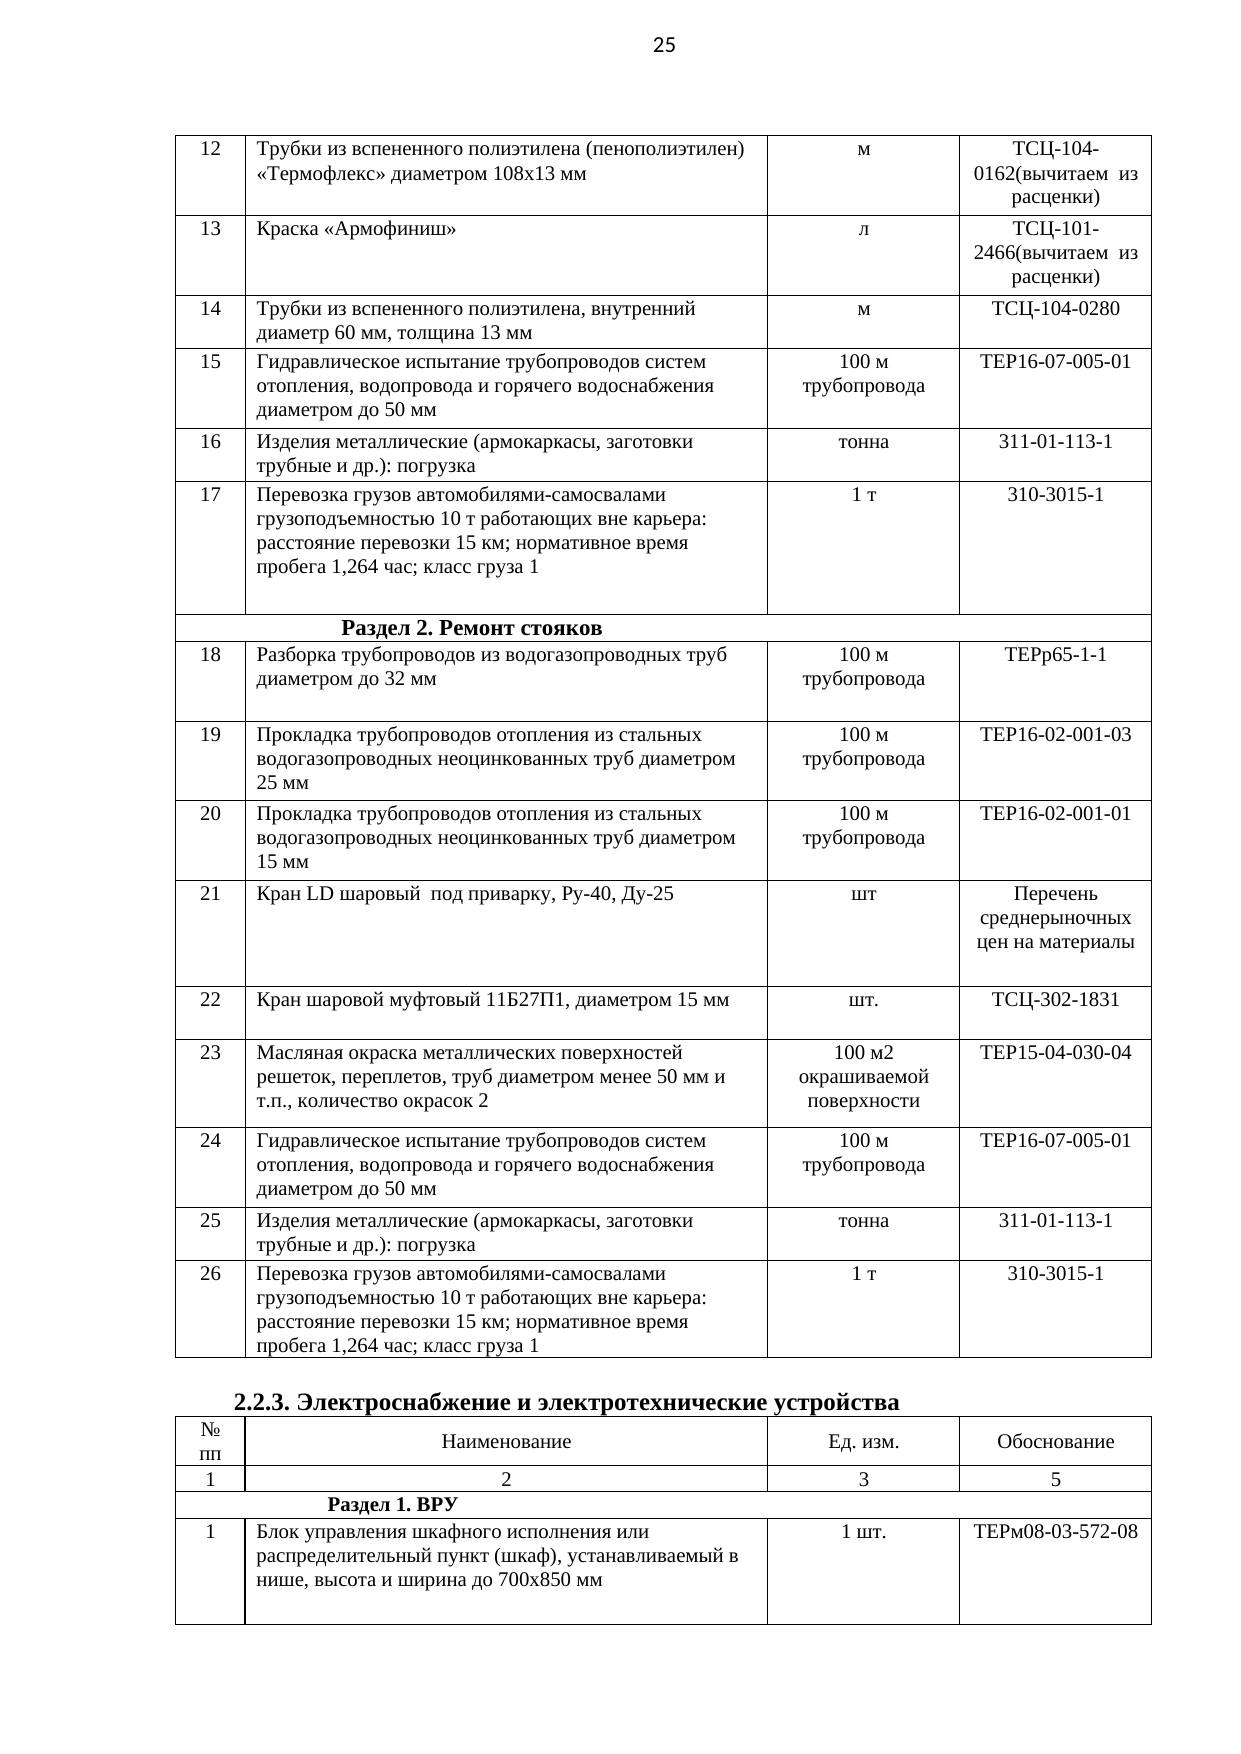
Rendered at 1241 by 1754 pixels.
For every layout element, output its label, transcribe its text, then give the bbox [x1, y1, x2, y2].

table_cell тонна [768, 1208, 959, 1260]
table_cell Прокладка трубопроводов отопления из стальных водогазопроводных неоцинкованных труб диаметром 15 мм [246, 801, 767, 880]
table_cell 100 м трубопровода [768, 642, 959, 721]
table_cell 1 т [768, 1261, 959, 1357]
table_cell 100 м трубопровода [768, 349, 959, 427]
table_cell 310-3015-1 [960, 1261, 1151, 1357]
table_cell Краска «Армофиниш» [246, 216, 767, 295]
table_cell Гидравлическое испытание трубопроводов систем отопления, водопровода и горячего водоснабжения диаметром до 50 мм [246, 1128, 767, 1207]
table_cell Перевозка грузов автомобилями-самосвалами грузоподъемностью 10 т работающих вне карьера: расстояние перевозки 15 км; нормативное время пробега 1,264 час; класс груза 1 [246, 482, 767, 613]
table_header Ед. изм. [768, 1417, 959, 1465]
table_cell 20 [176, 801, 245, 880]
table_cell ТЕР16-07-005-01 [960, 349, 1151, 427]
table_cell Кран шаровой муфтовый 11Б27П1, диаметром 15 мм [246, 987, 767, 1039]
table_cell Трубки из вспененного полиэтилена (пенополиэтилен) «Термофлекс» диаметром 108х13 мм [246, 136, 767, 215]
table_cell 5 [960, 1466, 1151, 1491]
table_cell 1 [176, 1519, 244, 1624]
table_cell ТСЦ-104-0162(вычитаем из расценки) [960, 136, 1151, 215]
table_header Наименование [246, 1417, 767, 1465]
table_header № пп [176, 1417, 244, 1465]
table_cell 22 [176, 987, 245, 1039]
table_cell ТСЦ-104-0280 [960, 296, 1151, 348]
table_cell Блок управления шкафного исполнения или распределительный пункт (шкаф), устанавливаемый в нише, высота и ширина до 700х850 мм [246, 1519, 767, 1624]
table_cell Изделия металлические (армокаркасы, заготовки трубные и др.): погрузка [246, 1208, 767, 1260]
table_cell 18 [176, 642, 245, 721]
table_cell 17 [176, 482, 245, 613]
table_cell шт [768, 881, 959, 986]
table_cell 26 [176, 1261, 245, 1357]
table_cell 1 т [768, 482, 959, 613]
table_cell шт. [768, 987, 959, 1039]
table_cell 14 [176, 296, 245, 348]
table_cell Гидравлическое испытание трубопроводов систем отопления, водопровода и горячего водоснабжения диаметром до 50 мм [246, 349, 767, 427]
table_cell 12 [176, 136, 245, 215]
table_cell 15 [176, 349, 245, 427]
table_cell 100 м трубопровода [768, 801, 959, 880]
table_cell 1 [176, 1466, 244, 1491]
table_cell ТЕР15-04-030-04 [960, 1040, 1151, 1127]
table_cell 100 м2 окрашиваемой поверхности [768, 1040, 959, 1127]
table_cell 311-01-113-1 [960, 1208, 1151, 1260]
table_cell Кран LD шаровый под приварку, Ру-40, Ду-25 [246, 881, 767, 986]
table_cell 21 [176, 881, 245, 986]
table_cell 2 [246, 1466, 767, 1491]
table_cell 23 [176, 1040, 245, 1127]
table_cell 3 [768, 1466, 959, 1491]
table_cell 100 м трубопровода [768, 722, 959, 800]
table_cell Раздел 1. ВРУ [176, 1492, 1151, 1518]
table_cell Прокладка трубопроводов отопления из стальных водогазопроводных неоцинкованных труб диаметром 25 мм [246, 722, 767, 800]
table_cell 1 шт. [768, 1519, 959, 1624]
text 2.2.3. Электроснабжение и электротехнические устройства [177, 1387, 1152, 1416]
table_cell 16 [176, 429, 245, 481]
table_cell Перечень среднерыночных цен на материалы [960, 881, 1151, 986]
table_cell ТСЦ-302-1831 [960, 987, 1151, 1039]
table_cell тонна [768, 429, 959, 481]
table_cell Масляная окраска металлических поверхностей решеток, переплетов, труб диаметром менее 50 мм и т.п., количество окрасок 2 [246, 1040, 767, 1127]
table_cell Изделия металлические (армокаркасы, заготовки трубные и др.): погрузка [246, 429, 767, 481]
table_cell м [768, 136, 959, 215]
table_cell Разборка трубопроводов из водогазопроводных труб диаметром до 32 мм [246, 642, 767, 721]
table_cell ТЕРм08-03-572-08 [960, 1519, 1151, 1624]
table_cell 19 [176, 722, 245, 800]
table_cell 24 [176, 1128, 245, 1207]
table_cell 100 м трубопровода [768, 1128, 959, 1207]
table_cell ТЕРр65-1-1 [960, 642, 1151, 721]
table_cell ТЕР16-07-005-01 [960, 1128, 1151, 1207]
table_cell м [768, 296, 959, 348]
table_cell ТЕР16-02-001-01 [960, 801, 1151, 880]
table_cell 310-3015-1 [960, 482, 1151, 613]
table_cell л [768, 216, 959, 295]
table_cell 25 [176, 1208, 245, 1260]
table_cell Трубки из вспененного полиэтилена, внутренний диаметр 60 мм, толщина 13 мм [246, 296, 767, 348]
table_cell 311-01-113-1 [960, 429, 1151, 481]
table_cell ТЕР16-02-001-03 [960, 722, 1151, 800]
table_cell Раздел 2. Ремонт стояков [176, 615, 1151, 641]
table_cell ТСЦ-101-2466(вычитаем из расценки) [960, 216, 1151, 295]
table_cell 13 [176, 216, 245, 295]
table_cell Перевозка грузов автомобилями-самосвалами грузоподъемностью 10 т работающих вне карьера: расстояние перевозки 15 км; нормативное время пробега 1,264 час; класс груза 1 [246, 1261, 767, 1357]
table_header Обоснование [960, 1417, 1151, 1465]
